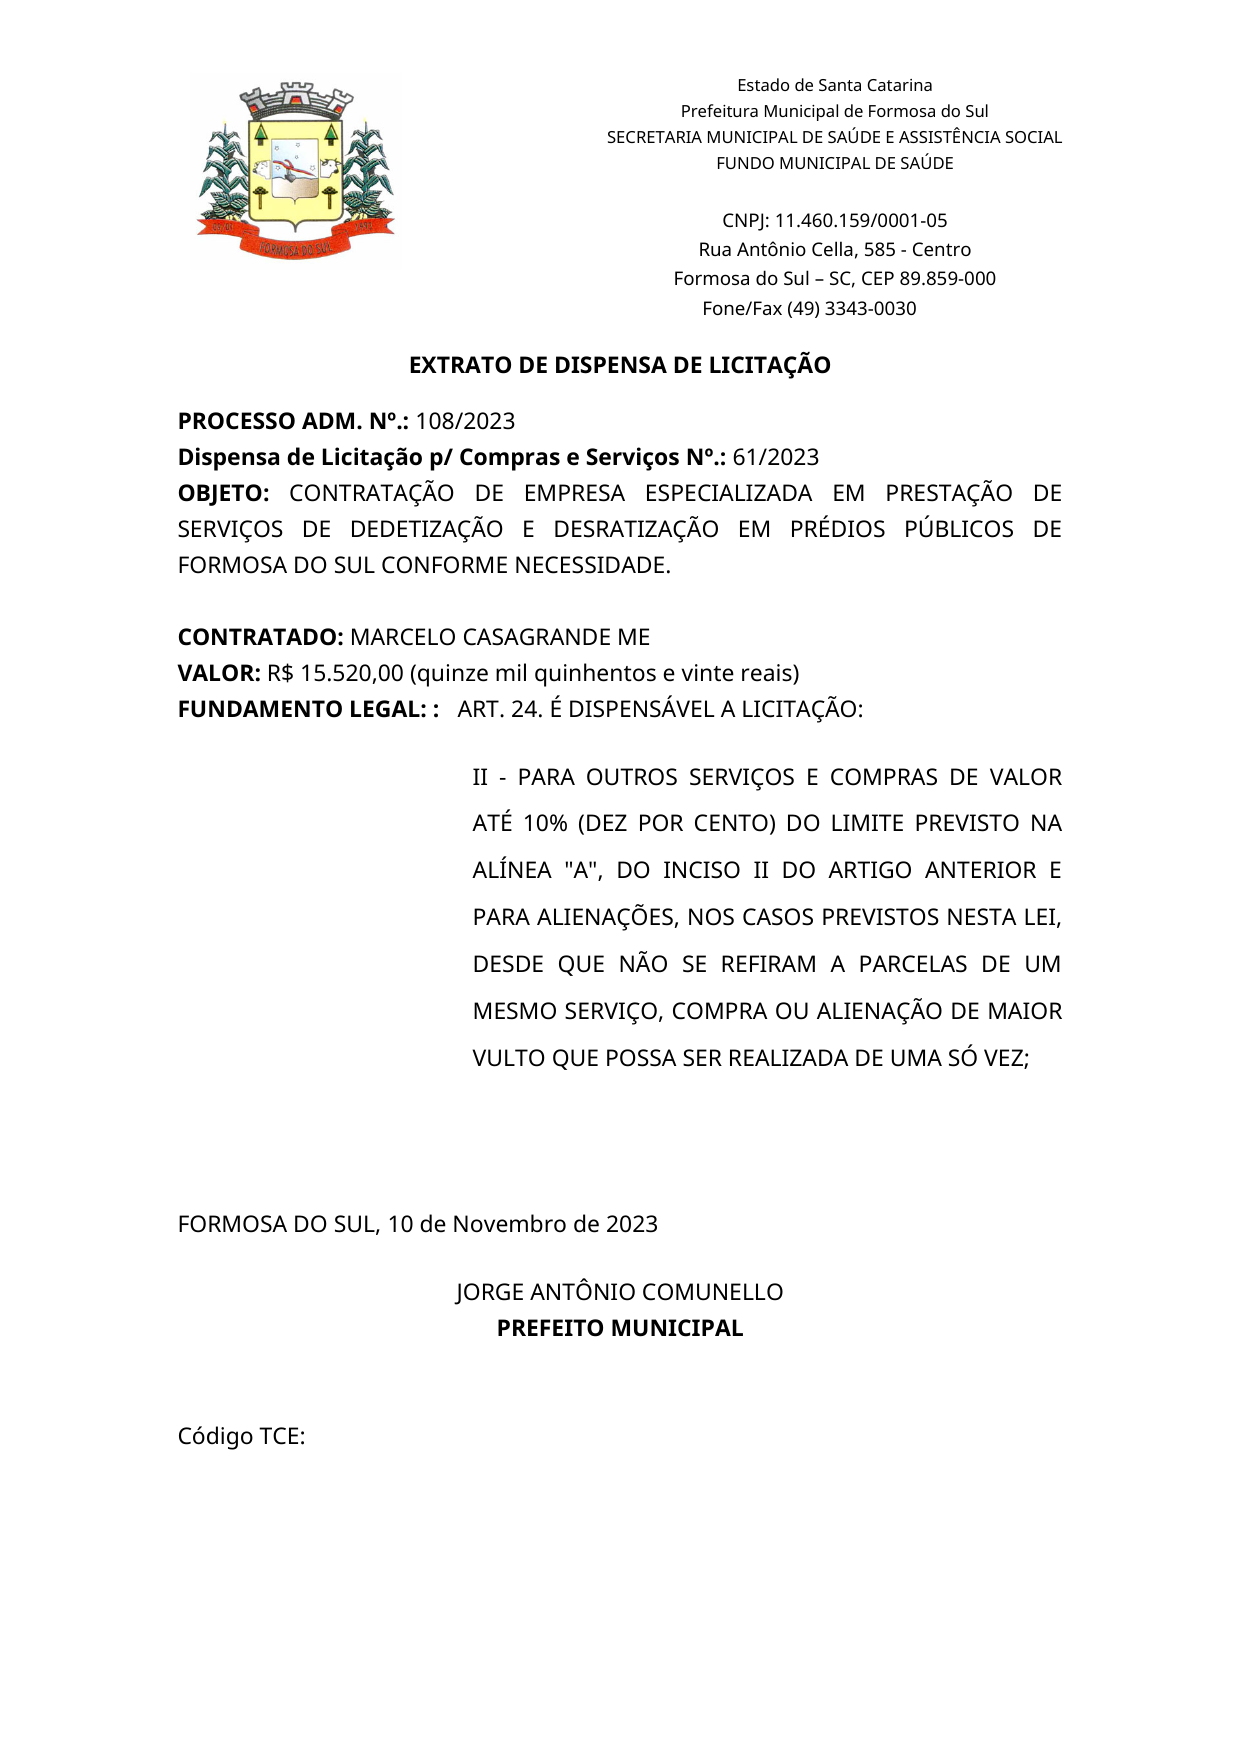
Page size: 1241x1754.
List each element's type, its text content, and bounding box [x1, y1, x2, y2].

text EXTRATO DE DISPENSA DE LICITAÇÃO [177, 348, 1063, 380]
text JORGE ANTÔNIO COMUNELLO [177, 1276, 1063, 1307]
text Dispensa de Licitação p/ Compras e Serviços Nº.: 61/2023 [177, 441, 1063, 472]
text VALOR: R$ 15.520,00 (quinze mil quinhentos e vinte reais) [177, 657, 1063, 688]
text PREFEITO MUNICIPAL [177, 1312, 1063, 1343]
text OBJETO: CONTRATAÇÃO DE EMPRESA ESPECIALIZADA EM PRESTAÇÃO DE SERVIÇOS DE DEDETIZAÇÃO E DESRATIZAÇÃO EM PRÉDIOS PÚBLICOS DE FORMOSA DO SUL CONFORME NECESSIDADE. [177, 477, 1063, 580]
text PROCESSO ADM. Nº.: 108/2023 [177, 405, 1063, 437]
text FORMOSA DO SUL, 10 de Novembro de 2023 [177, 1208, 1063, 1240]
text FUNDAMENTO LEGAL: : ART. 24. É DISPENSÁVEL A LICITAÇÃO: [177, 693, 1063, 724]
picture [190, 73, 403, 270]
text Código TCE: [177, 1420, 1063, 1451]
text II - PARA OUTROS SERVIÇOS E COMPRAS DE VALOR ATÉ 10% (DEZ POR CENTO) DO LIMITE PREVISTO NA ALÍNEA "A", DO INCISO II DO ARTIGO ANTERIOR E PARA ALIENAÇÕES, NOS CASOS PREVISTOS NESTA LEI, DESDE QUE NÃO SE REFIRAM A PARCELAS DE UM MESMO SERVIÇO, COMPRA OU ALIENAÇÃO DE MAIOR VULTO QUE POSSA SER REALIZADA DE UMA SÓ VEZ; [472, 761, 1063, 1073]
text CONTRATADO: MARCELO CASAGRANDE ME [177, 621, 1063, 652]
